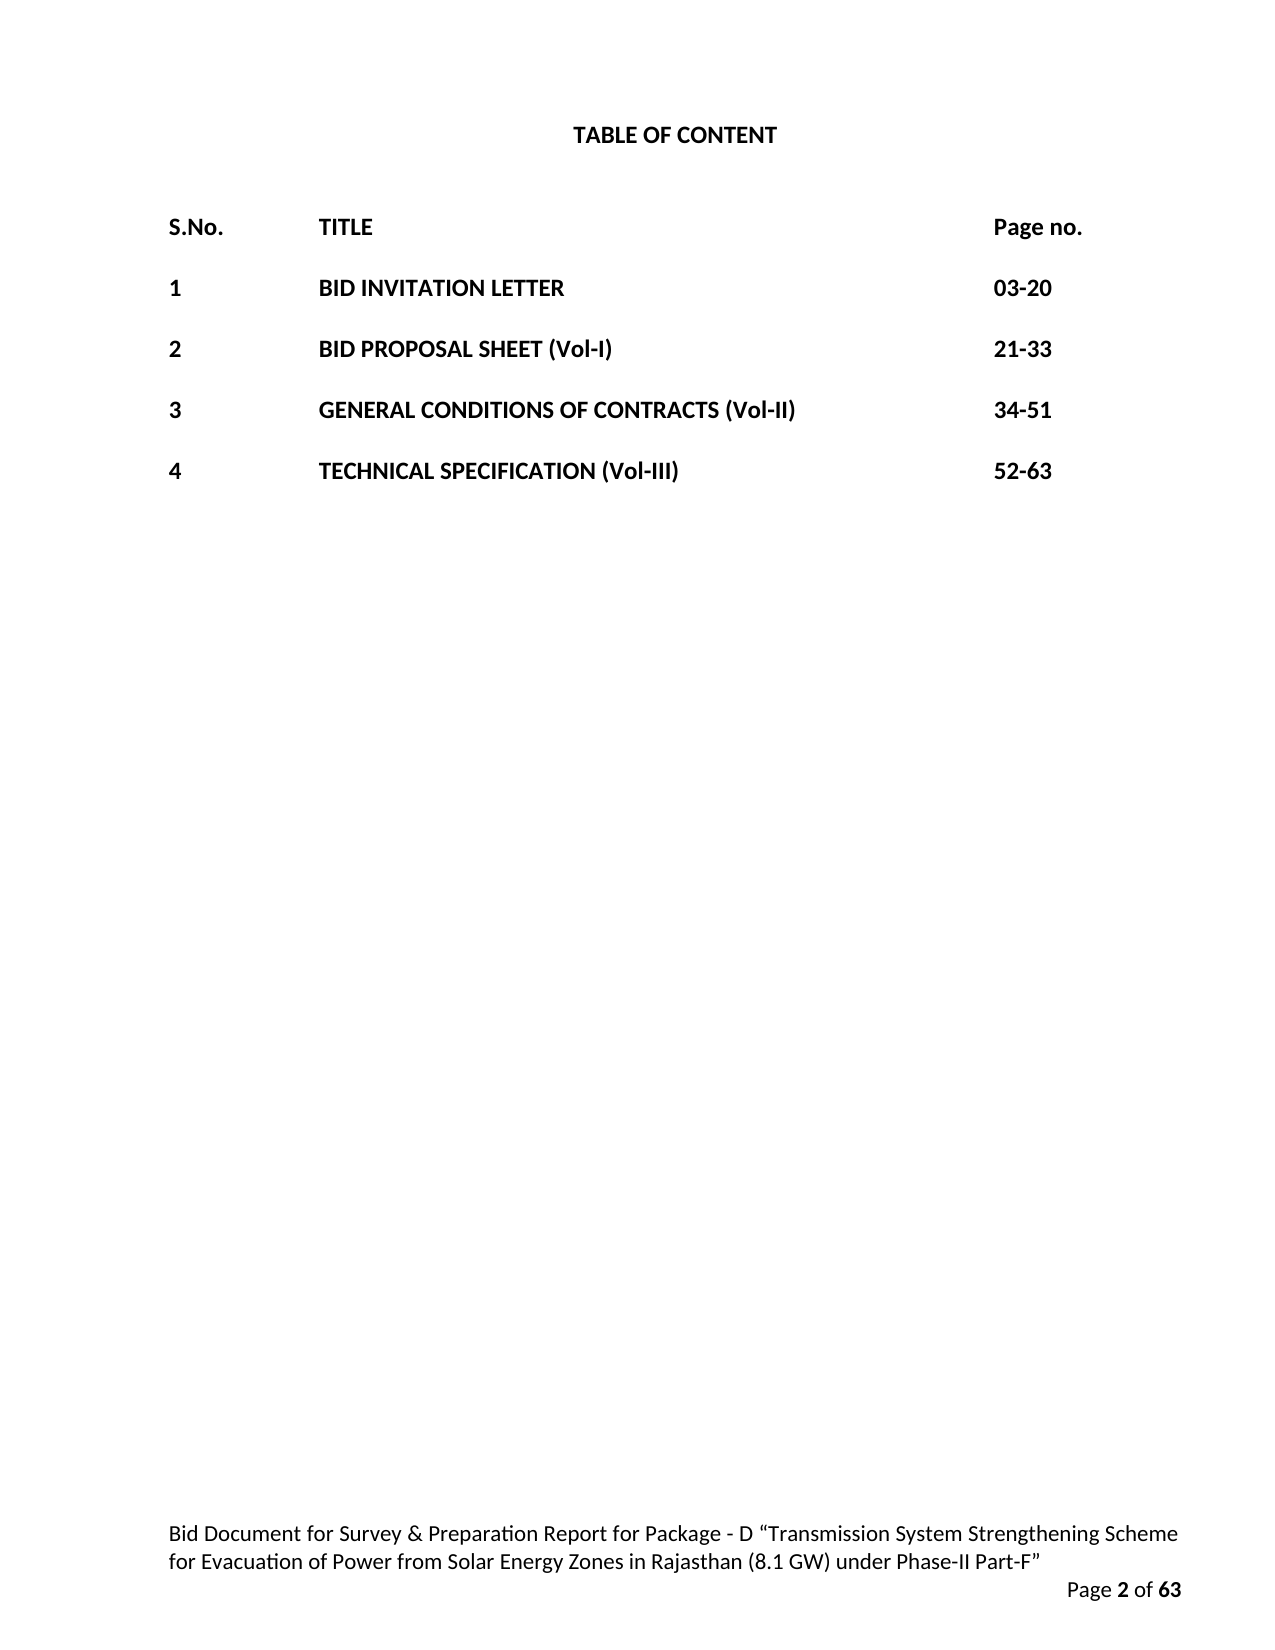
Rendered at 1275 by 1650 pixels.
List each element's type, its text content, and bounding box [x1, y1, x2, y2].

title 3 GENERAL CONDITIONS OF CONTRACTS (Vol-II) 34-51 [169, 394, 1181, 424]
text TABLE OF CONTENT [169, 119, 1181, 150]
title S.No. TITLE Page no. [169, 211, 1181, 241]
title 1 BID INVITATION LETTER 03-20 [169, 272, 1181, 302]
title 4 TECHNICAL SPECIFICATION (Vol-III) 52-63 [169, 455, 1181, 485]
title 2 BID PROPOSAL SHEET (Vol-I) 21-33 [169, 333, 1181, 363]
